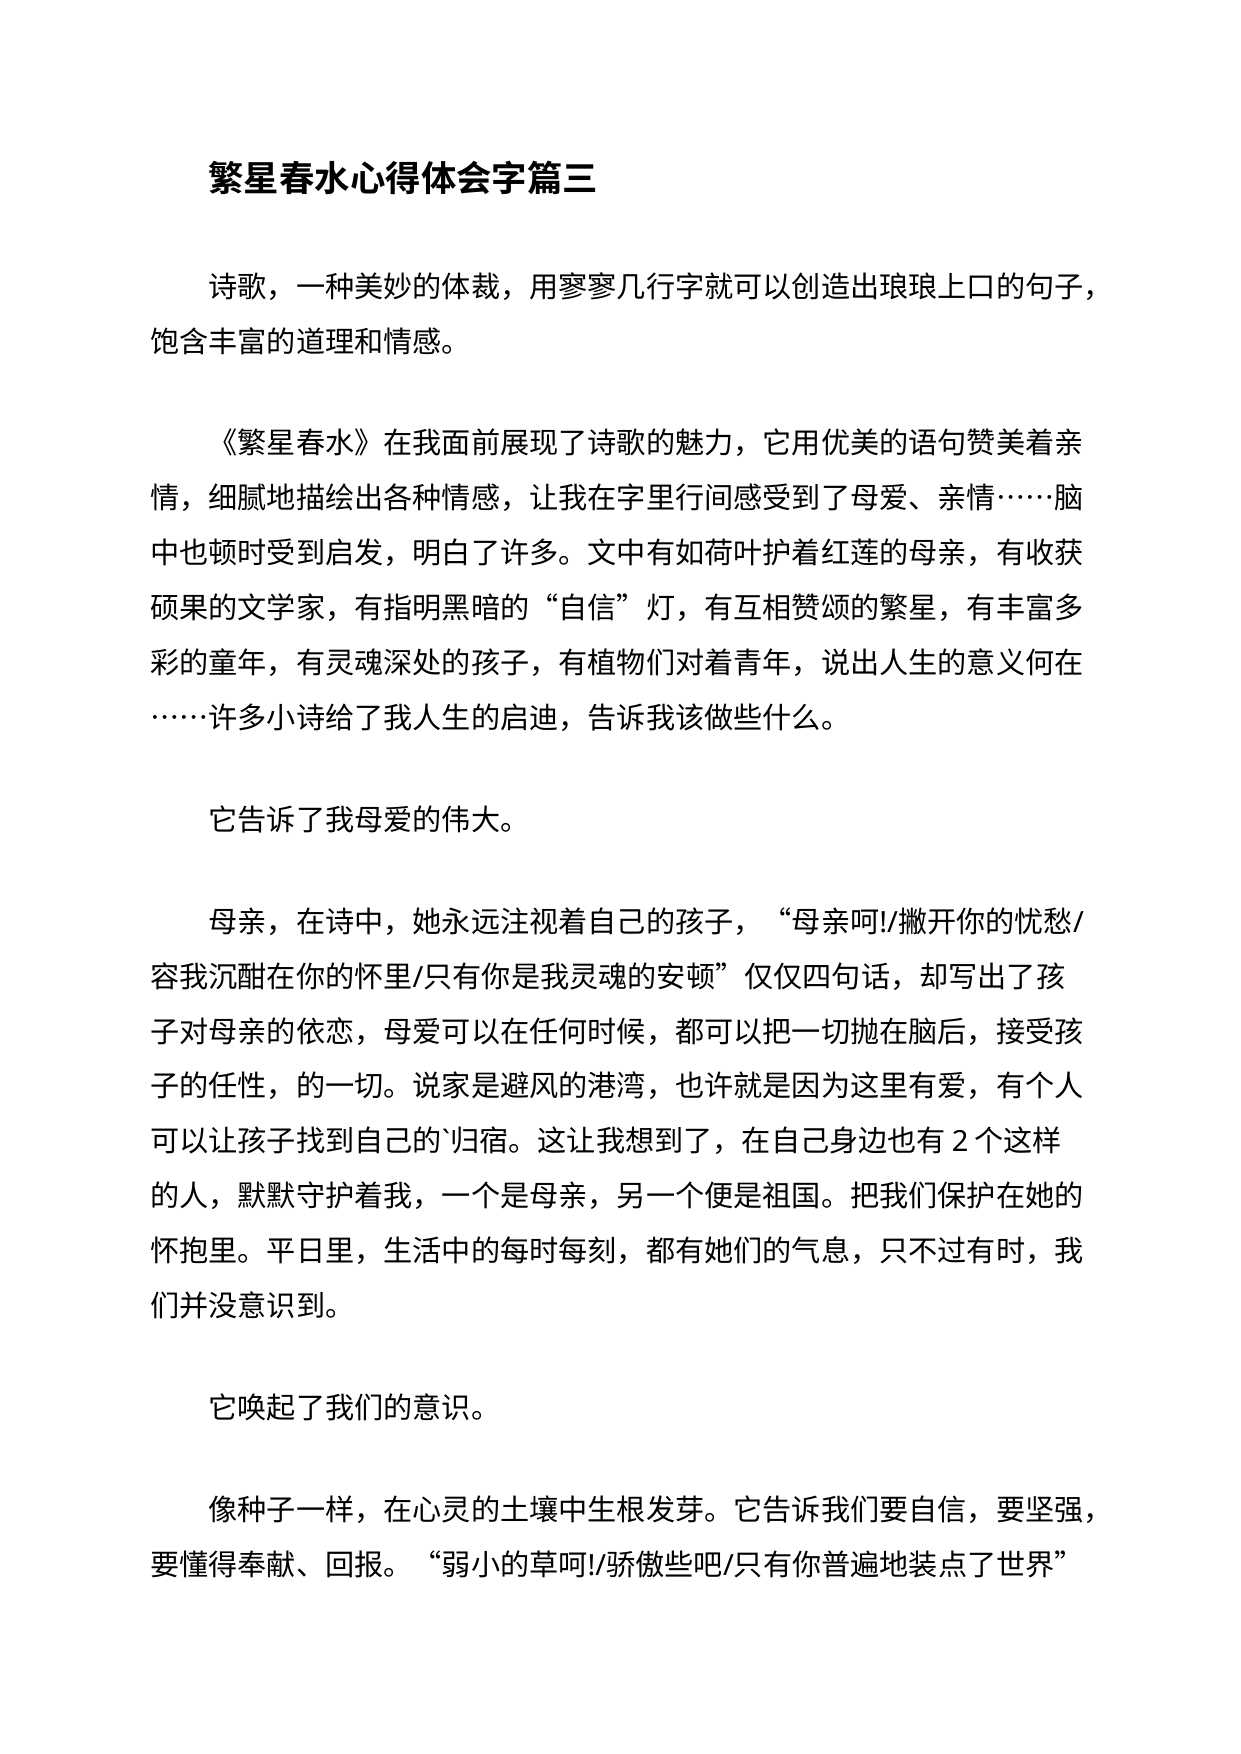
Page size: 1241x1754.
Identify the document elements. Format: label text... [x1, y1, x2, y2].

text 繁星春水心得体会字篇三 [150, 150, 1090, 201]
text 《繁星春水》在我面前展现了诗歌的魅力，它用优美的语句赞美着亲情，细腻地描绘出各种情感，让我在字里行间感受到了母爱、亲情……脑中也顿时受到启发，明白了许多。文中有如荷叶护着红莲的母亲，有收获硕果的文学家，有指明黑暗的“自信”灯，有互相赞颂的繁星，有丰富多彩的童年，有灵魂深处的孩子，有植物们对着青年，说出人生的意义何在……许多小诗给了我人生的启迪，告诉我该做些什么。 [150, 420, 1090, 737]
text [150, 1486, 1090, 1583]
text 母亲，在诗中，她永远注视着自己的孩子，“母亲呵!/撇开你的忧愁/容我沉酣在你的怀里/只有你是我灵魂的安顿”仅仅四句话，却写出了孩子对母亲的依恋，母爱可以在任何时候，都可以把一切抛在脑后，接受孩子的任性，的一切。说家是避风的港湾，也许就是因为这里有爱，有个人可以让孩子找到自己的`归宿。这让我想到了，在自己身边也有2个这样的人，默默守护着我，一个是母亲，另一个便是祖国。把我们保护在她的怀抱里。平日里，生活中的每时每刻，都有她们的气息，只不过有时，我们并没意识到。 [150, 898, 1090, 1325]
text 它唤起了我们的意识。 [150, 1384, 1090, 1427]
text 诗歌，一种美妙的体裁，用寥寥几行字就可以创造出琅琅上口的句子，饱含丰富的道理和情感。 [150, 263, 1090, 361]
text 它告诉了我母爱的伟大。 [150, 796, 1090, 839]
